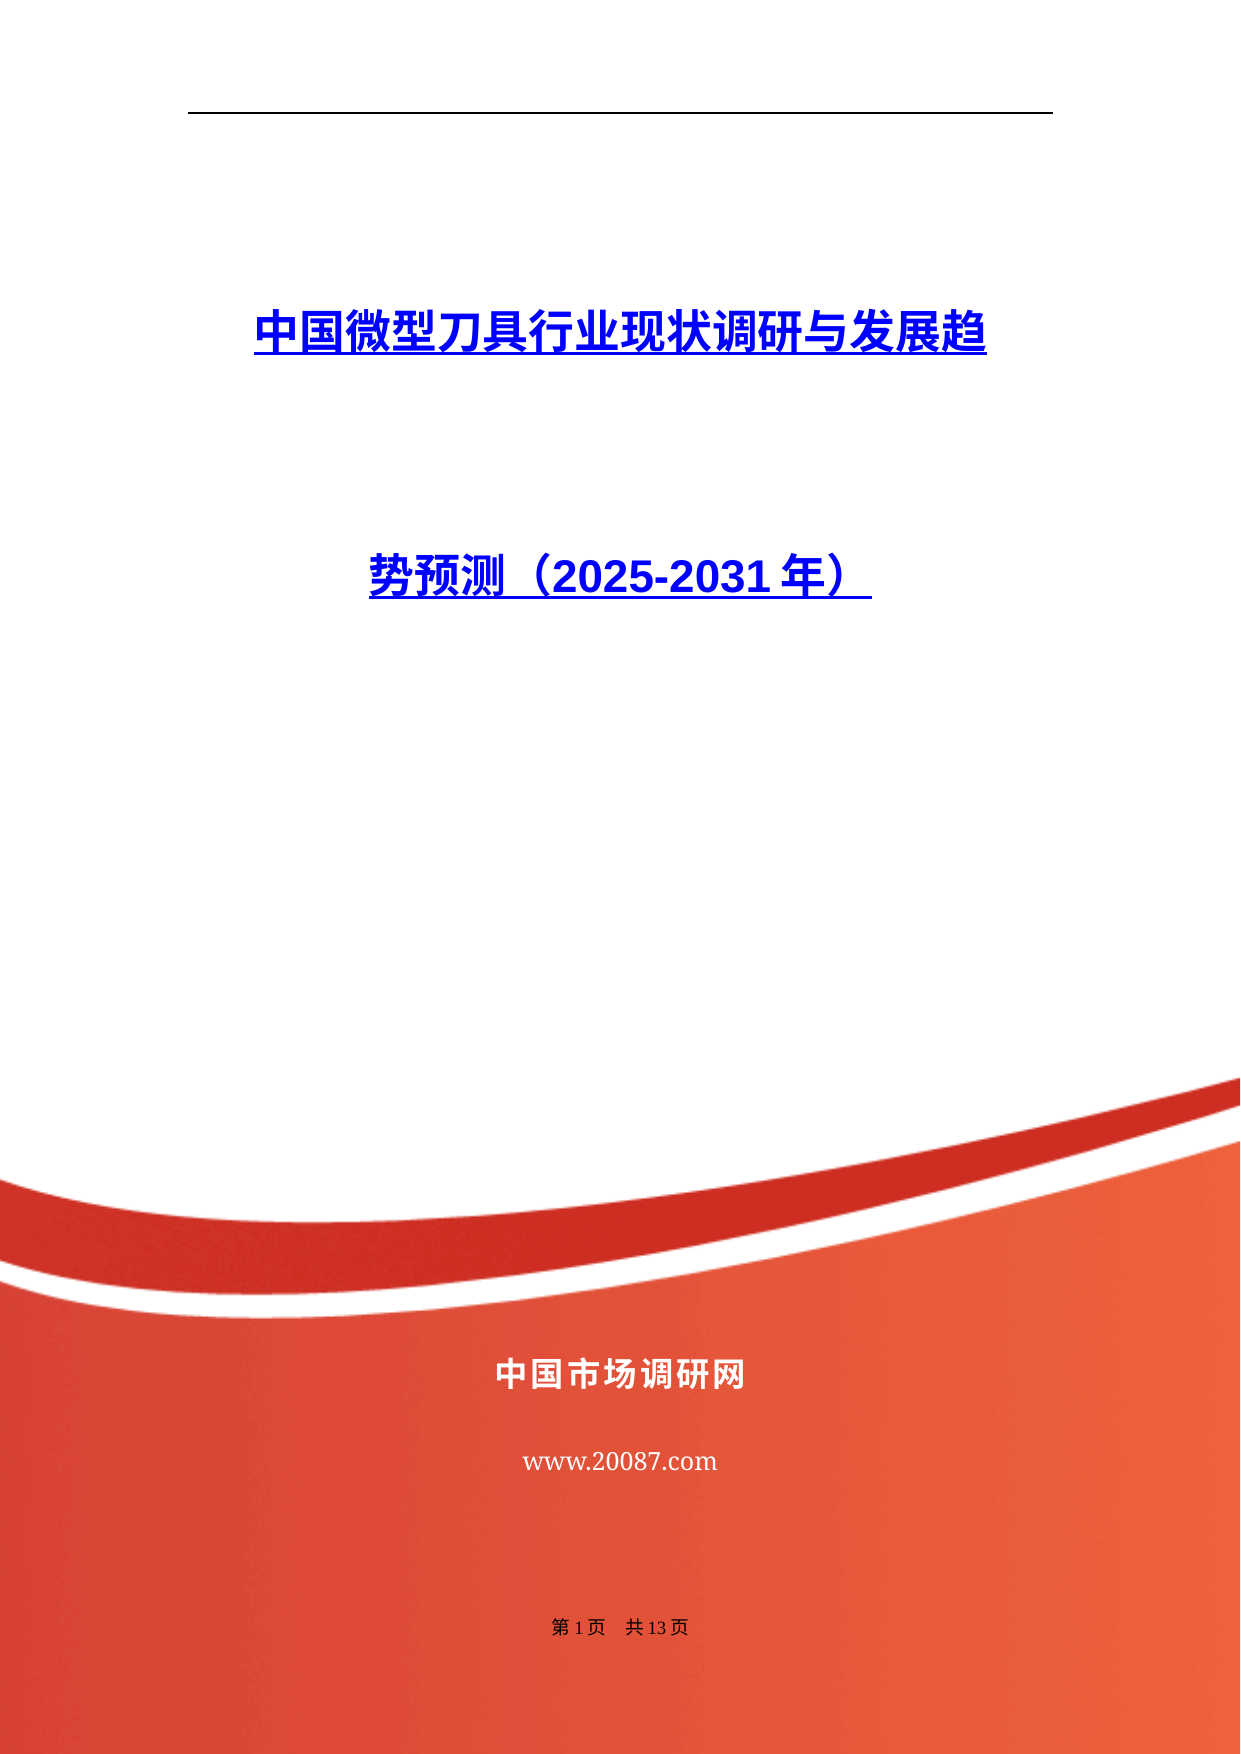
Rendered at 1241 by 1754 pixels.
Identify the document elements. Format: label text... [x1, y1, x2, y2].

text www.20087.com [187, 1428, 1053, 1493]
table_header 中国微型刀具行业现状调研与发展趋势预测（2025-2031年） [188, 207, 1053, 773]
picture [0, 1006, 1241, 1754]
subtitle 中国市场调研网 [187, 1339, 1053, 1404]
